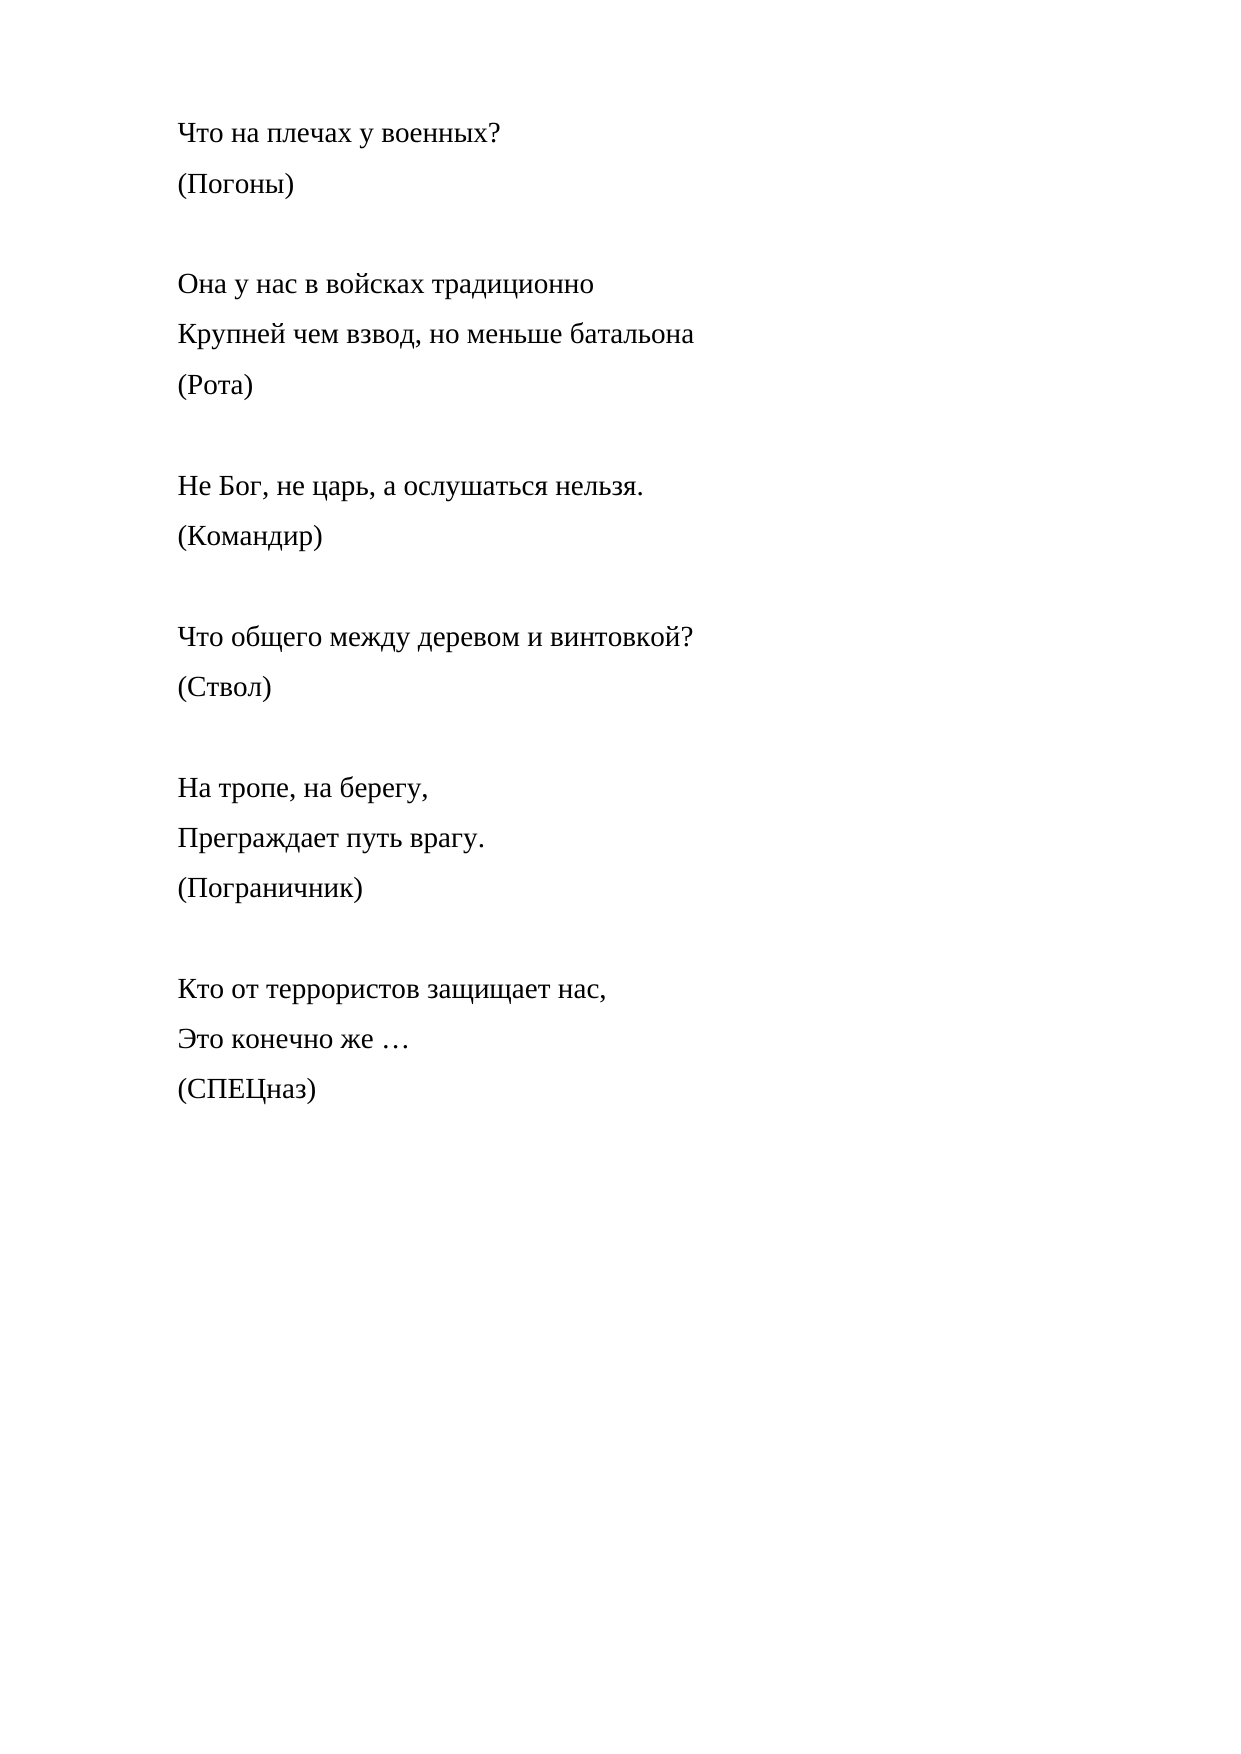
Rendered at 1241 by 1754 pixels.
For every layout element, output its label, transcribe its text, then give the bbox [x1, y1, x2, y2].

text Кто от террористов защищает нас, [177, 971, 1240, 1004]
text Она у нас в войсках традиционно [177, 266, 1240, 300]
text Что на плечах у военных? (Погоны) [177, 115, 502, 199]
text На тропе, на берегу, [177, 770, 1240, 803]
text Крупней чем взвод, но меньше батальона (Рота) [177, 317, 696, 401]
text Что общего между деревом и винтовкой? (Ствол) [177, 619, 695, 703]
text Не Бог, не царь, а ослушаться нельзя. (Командир) [177, 468, 646, 551]
text Это конечно же … (СПЕЦназ) [177, 1021, 412, 1105]
text Преграждает путь врагу. (Пограничник) [177, 820, 487, 904]
